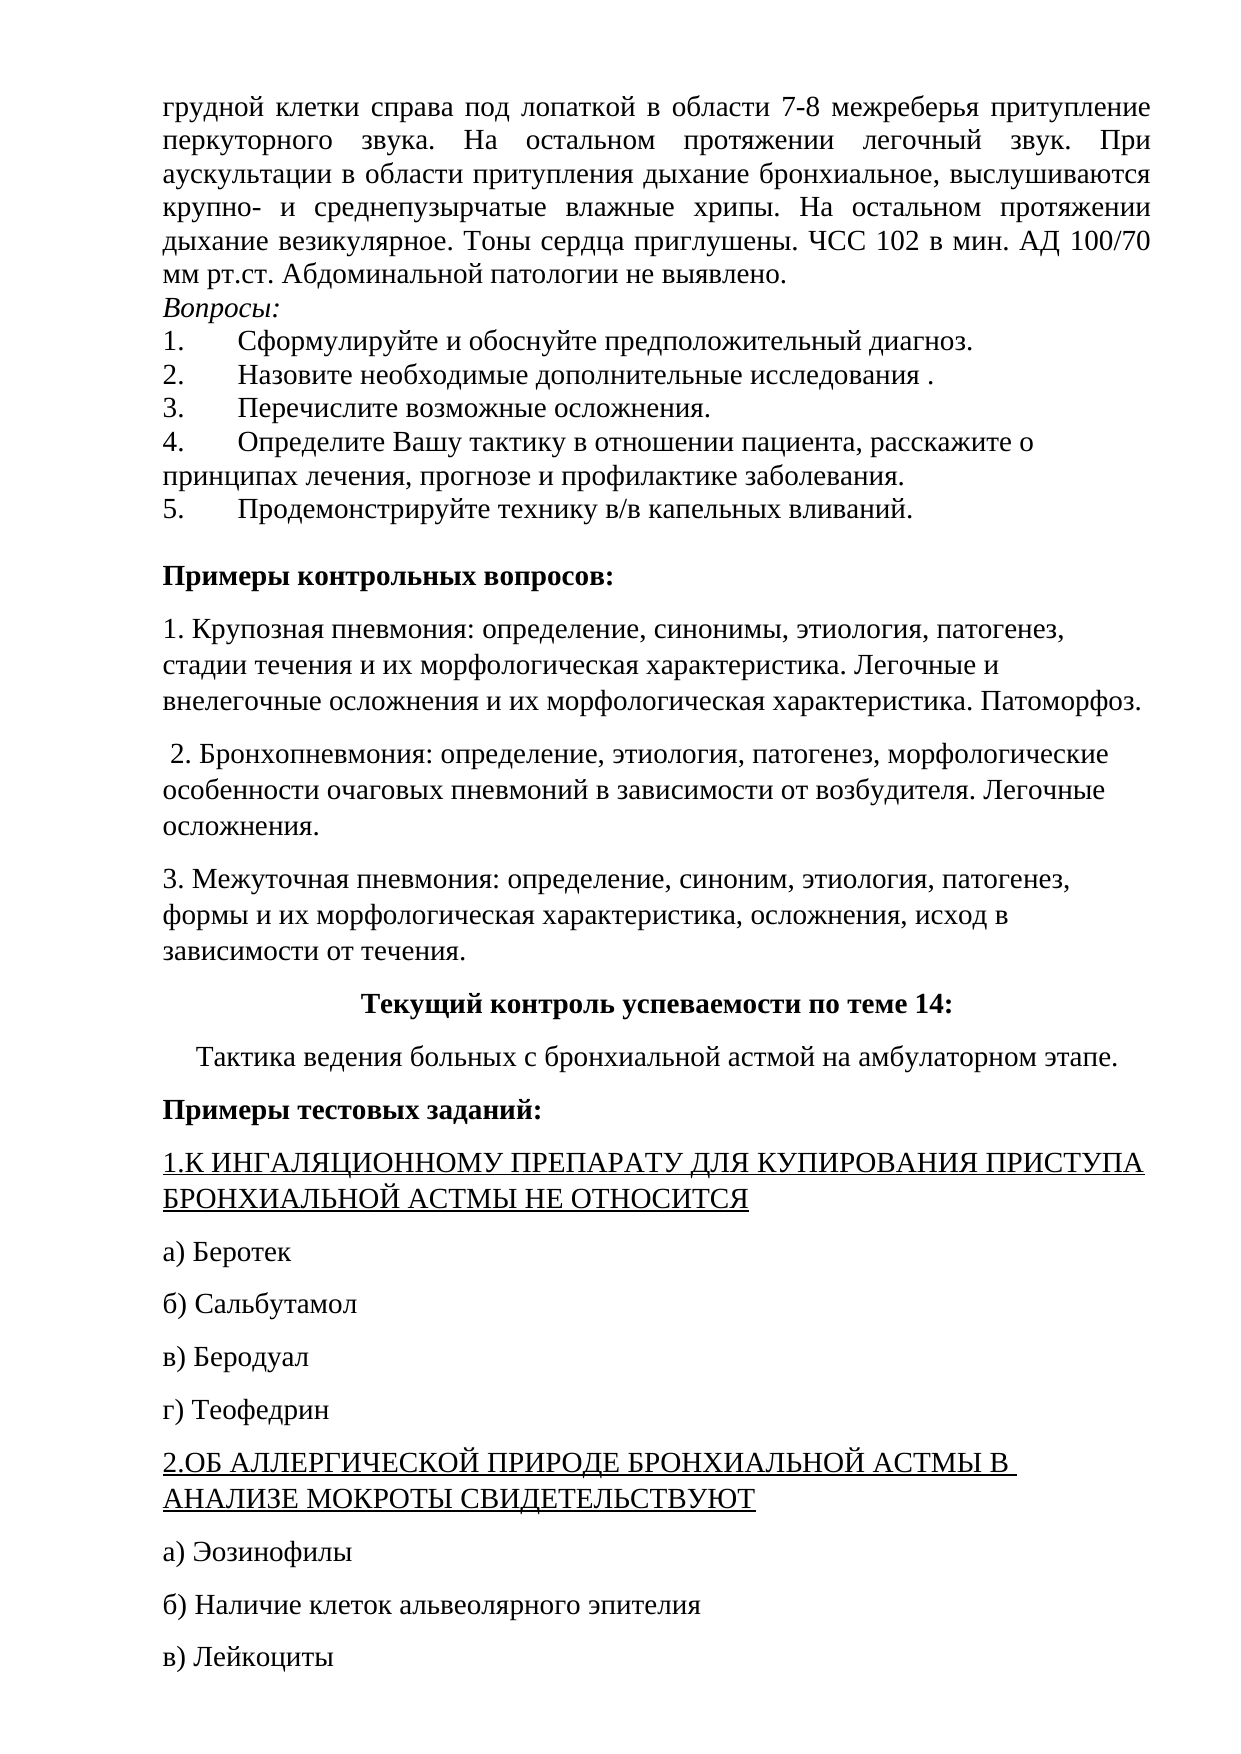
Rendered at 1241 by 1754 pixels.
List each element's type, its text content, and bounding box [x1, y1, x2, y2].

list Перечислите возможные осложнения. [162, 391, 1152, 424]
text а) Эозинофилы [162, 1534, 1152, 1567]
list Продемонстрируйте технику в/в капельных вливаний. [162, 491, 1152, 525]
text 2.ОБ АЛЛЕРГИЧЕСКОЙ ПРИРОДЕ БРОНХИАЛЬНОЙ АСТМЫ В АНАЛИЗЕ МОКРОТЫ СВИДЕТЕЛЬСТВУЮТ [162, 1445, 1152, 1515]
text Примеры контрольных вопросов: [162, 558, 1152, 592]
text б) Наличие клеток альвеолярного эпителия [162, 1587, 1152, 1620]
text г) Теофедрин [162, 1392, 1152, 1426]
text а) Беротек [162, 1234, 1152, 1267]
text Текущий контроль успеваемости по теме 14: [162, 986, 1152, 1020]
text грудной клетки справа под лопаткой в области 7-8 межреберья притупление перкуторного звука. На остальном протяжении легочный звук. При аускультации в области притупления дыхание бронхиальное, выслушиваются крупно- и среднепузырчатые влажные хрипы. На остальном протяжении дыхание везикулярное. Тоны сердца приглушены. ЧСС 102 в мин. АД 100/70 мм рт.ст. Абдоминальной патологии не выявлено. [162, 89, 1152, 290]
text Примеры тестовых заданий: [162, 1092, 1152, 1126]
text 1.К ИНГАЛЯЦИОННОМУ ПРЕПАРАТУ ДЛЯ КУПИРОВАНИЯ ПРИСТУПА БРОНХИАЛЬНОЙ АСТМЫ НЕ ОТНОСИТСЯ [162, 1145, 1152, 1214]
text Вопросы: [162, 290, 1152, 323]
text Тактика ведения больных с бронхиальной астмой на амбулаторном этапе. [162, 1039, 1152, 1073]
text в) Лейкоциты [162, 1639, 1152, 1673]
text в) Беродуал [162, 1339, 1152, 1373]
list Назовите необходимые дополнительные исследования . [162, 357, 1152, 391]
list Сформулируйте и обоснуйте предположительный диагноз. [162, 323, 1152, 357]
text 1. Крупозная пневмония: определение, синонимы, этиология, патогенез, стадии течения и их морфологическая характеристика. Легочные и внелегочные осложнения и их морфологическая характеристика. Патоморфоз. [162, 611, 1152, 717]
text 2. Бронхопневмония: определение, этиология, патогенез, морфологические особенности очаговых пневмоний в зависимости от возбудителя. Легочные осложнения. [162, 736, 1152, 842]
text 3. Межуточная пневмония: определение, синоним, этиология, патогенез, формы и их морфологическая характеристика, осложнения, исход в зависимости от течения. [162, 861, 1152, 967]
text б) Сальбутамол [162, 1287, 1152, 1320]
list Определите Вашу тактику в отношении пациента, расскажите о принципах лечения, прогнозе и профилактике заболевания. [162, 424, 1152, 491]
